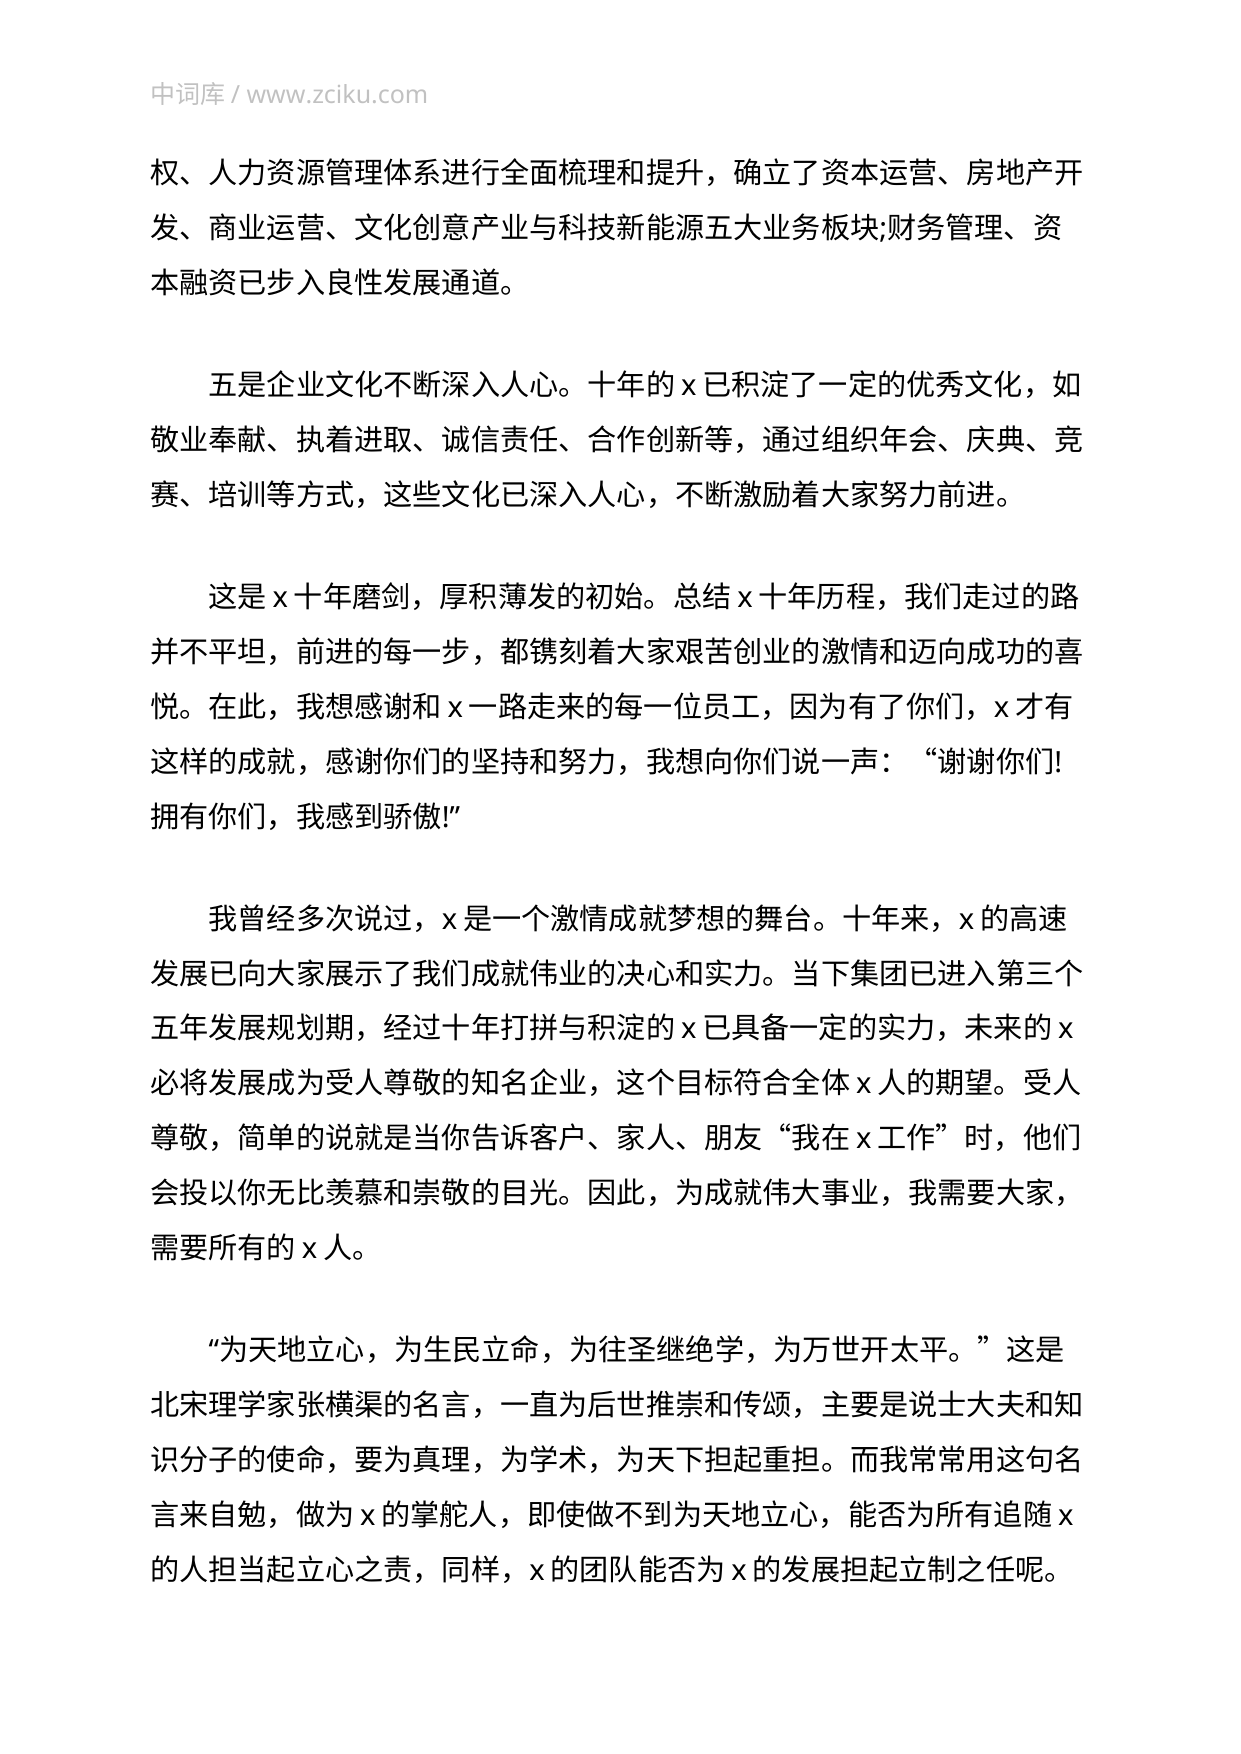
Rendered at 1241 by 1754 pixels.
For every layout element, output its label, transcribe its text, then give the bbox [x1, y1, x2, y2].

text “为天地立心，为生民立命，为往圣继绝学，为万世开太平。”这是北宋理学家张横渠的名言，一直为后世推崇和传颂，主要是说士大夫和知识分子的使命，要为真理，为学术，为天下担起重担。而我常常用这句名言来自勉，做为x的掌舵人，即使做不到为天地立心，能否为所有追随x的人担当起立心之责，同样，x的团队能否为x的发展担起立制之任呢。 [150, 1327, 1090, 1589]
text 五是企业文化不断深入人心。十年的x已积淀了一定的优秀文化，如敬业奉献、执着进取、诚信责任、合作创新等，通过组织年会、庆典、竞赛、培训等方式，这些文化已深入人心，不断激励着大家努力前进。 [150, 362, 1090, 514]
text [150, 150, 1090, 302]
text 这是x十年磨剑，厚积薄发的初始。总结x十年历程，我们走过的路并不平坦，前进的每一步，都镌刻着大家艰苦创业的激情和迈向成功的喜悦。在此，我想感谢和x一路走来的每一位员工，因为有了你们，x才有这样的成就，感谢你们的坚持和努力，我想向你们说一声：“谢谢你们!拥有你们，我感到骄傲!” [150, 573, 1090, 836]
text 我曾经多次说过，x是一个激情成就梦想的舞台。十年来，x的高速发展已向大家展示了我们成就伟业的决心和实力。当下集团已进入第三个五年发展规划期，经过十年打拼与积淀的x已具备一定的实力，未来的x必将发展成为受人尊敬的知名企业，这个目标符合全体x人的期望。受人尊敬，简单的说就是当你告诉客户、家人、朋友“我在x工作”时，他们会投以你无比羡慕和崇敬的目光。因此，为成就伟大事业，我需要大家，需要所有的x人。 [150, 895, 1090, 1267]
